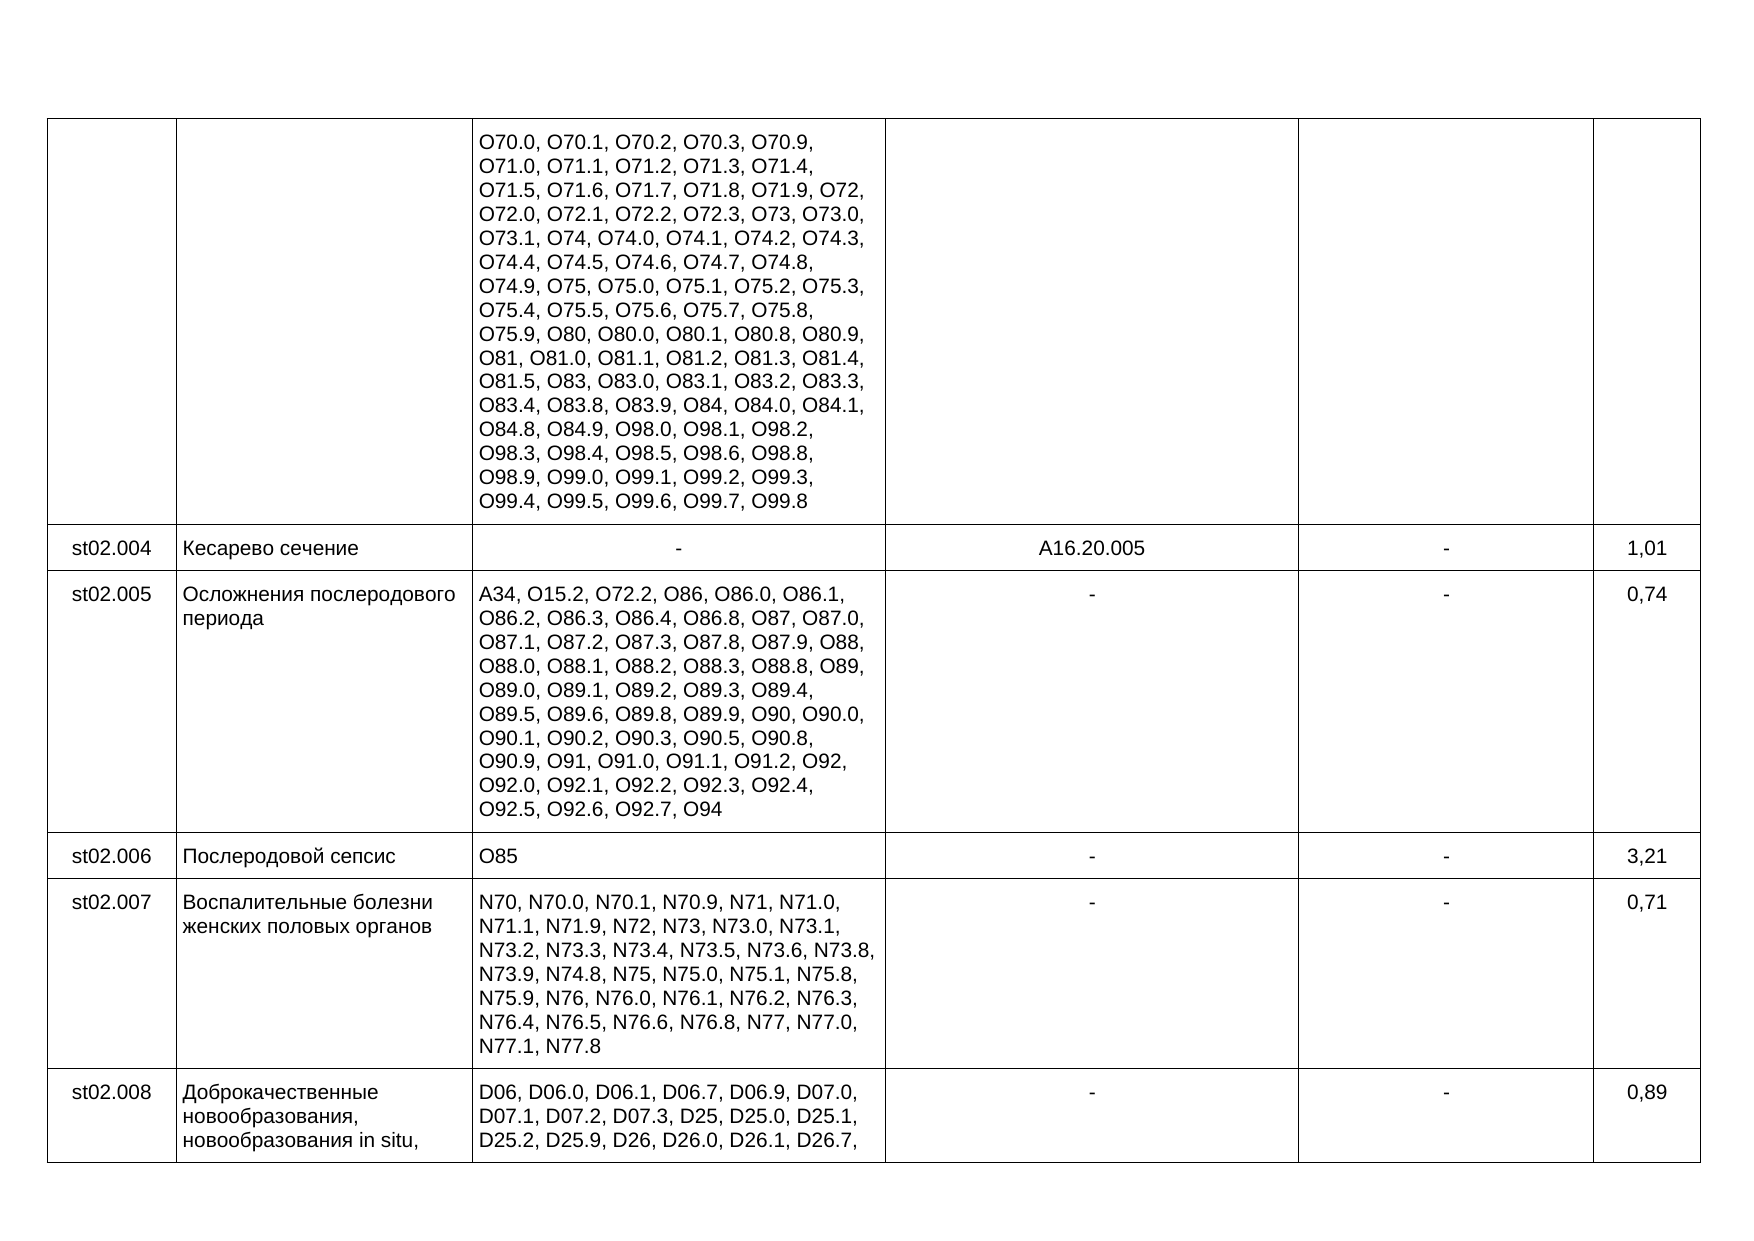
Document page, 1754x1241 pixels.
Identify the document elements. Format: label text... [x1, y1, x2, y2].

table_cell - [1299, 879, 1593, 1068]
table_cell Кесарево сечение [177, 525, 472, 570]
table_cell [1299, 119, 1593, 524]
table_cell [177, 1069, 472, 1162]
table_cell st02.005 [48, 571, 176, 832]
table_cell - [886, 879, 1298, 1068]
table_cell - [1299, 525, 1593, 570]
table_cell O85 [473, 833, 885, 878]
table_cell st02.008 [48, 1069, 176, 1162]
table_cell Послеродовой сепсис [177, 833, 472, 878]
table_cell st02.006 [48, 833, 176, 878]
table_cell [177, 119, 472, 524]
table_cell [473, 1069, 885, 1162]
table_cell Осложнения послеродового периода [177, 571, 472, 832]
table_cell A16.20.005 [886, 525, 1298, 570]
table_cell - [1299, 571, 1593, 832]
table_cell Воспалительные болезни женских половых органов [177, 879, 472, 1068]
table_cell st02.004 [48, 525, 176, 570]
table_cell 0,89 [1594, 1069, 1700, 1162]
table_cell - [1299, 833, 1593, 878]
table_cell - [886, 833, 1298, 878]
table_cell [886, 119, 1298, 524]
table_cell [48, 119, 176, 524]
table_cell 1,01 [1594, 525, 1700, 570]
table_cell N70, N70.0, N70.1, N70.9, N71, N71.0, N71.1, N71.9, N72, N73, N73.0, N73.1, N73.2, N73.3, N73.4, N73.5, N73.6, N73.8, N73.9, N74.8, N75, N75.0, N75.1, N75.8, N75.9, N76, N76.0, N76.1, N76.2, N76.3, N76.4, N76.5, N76.6, N76.8, N77, N77.0, N77.1, N77.8 [473, 879, 885, 1068]
table_cell 0,74 [1594, 571, 1700, 832]
table_cell - [886, 1069, 1298, 1162]
table_cell - [886, 571, 1298, 832]
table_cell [473, 119, 885, 524]
table_cell A34, O15.2, O72.2, O86, O86.0, O86.1, O86.2, O86.3, O86.4, O86.8, O87, O87.0, O87.1, O87.2, O87.3, O87.8, O87.9, O88, O88.0, O88.1, O88.2, O88.3, O88.8, O89, O89.0, O89.1, O89.2, O89.3, O89.4, O89.5, O89.6, O89.8, O89.9, O90, O90.0, O90.1, O90.2, O90.3, O90.5, O90.8, O90.9, O91, O91.0, O91.1, O91.2, O92, O92.0, O92.1, O92.2, O92.3, O92.4, O92.5, O92.6, O92.7, O94 [473, 571, 885, 832]
table_cell [1594, 119, 1700, 524]
table_cell 3,21 [1594, 833, 1700, 878]
table_cell st02.007 [48, 879, 176, 1068]
table_cell 0,71 [1594, 879, 1700, 1068]
table_cell - [473, 525, 885, 570]
table_cell - [1299, 1069, 1593, 1162]
